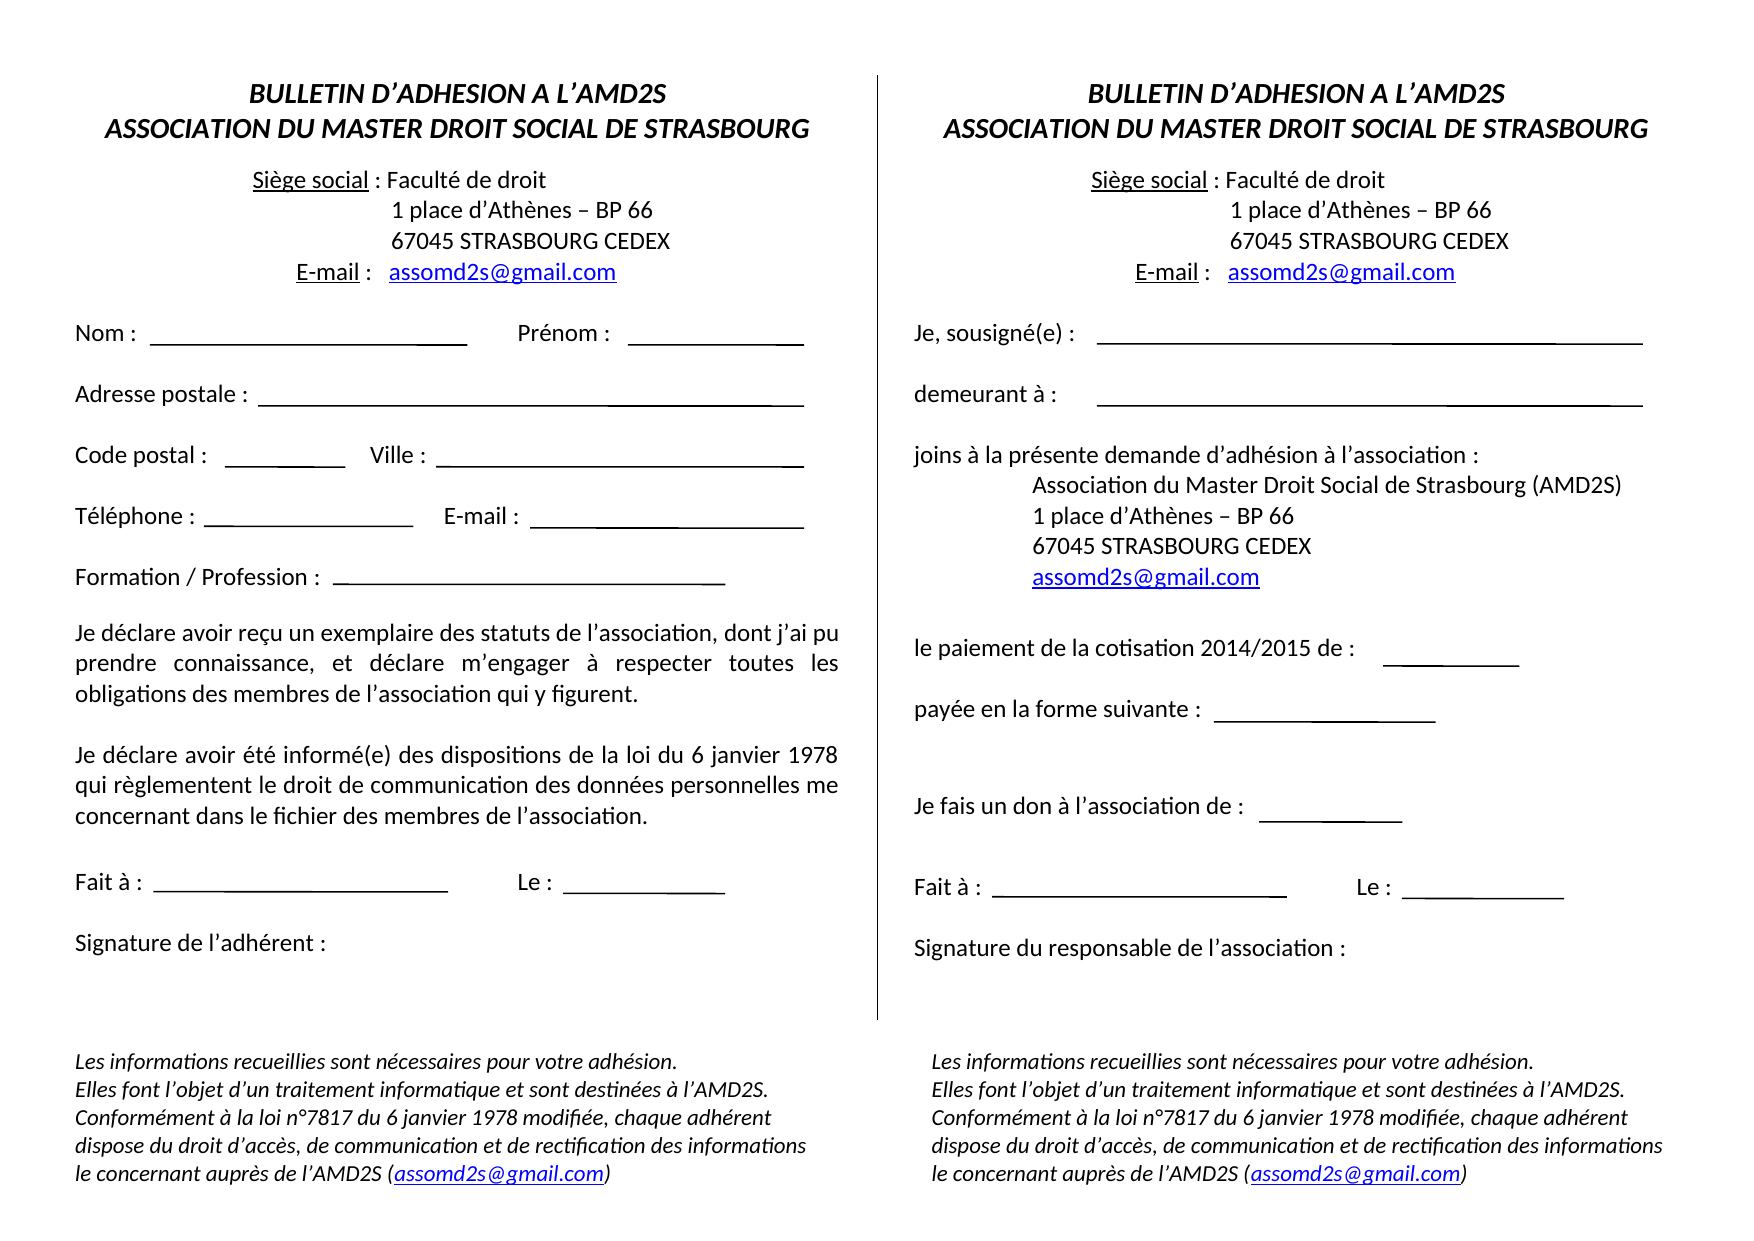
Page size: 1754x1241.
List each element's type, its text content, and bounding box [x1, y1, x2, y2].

text Nom : Prénom : [75, 317, 840, 347]
text Siège social : Faculté de droit [252, 164, 840, 194]
text assomd2s@gmail.com [1032, 561, 1679, 591]
text 67045 STRASBOURG CEDEX [75, 225, 840, 256]
text Signature du responsable de l’association : [914, 932, 1679, 963]
text Je déclare avoir reçu un exemplaire des statuts de l’association, dont j’ai pu prendre connaissance, et déclare m’engager à respecter toutes les obligations des membres de l’association qui y figurent. [75, 617, 840, 708]
text demeurant à : [914, 378, 1679, 408]
text ASSOCIATION DU MASTER DROIT SOCIAL DE STRASBOURG [75, 111, 840, 146]
text E-mail : assomd2s@gmail.com [1091, 256, 1679, 286]
text 67045 STRASBOURG CEDEX [914, 225, 1679, 256]
text Téléphone : E-mail : [75, 500, 840, 530]
text Je déclare avoir été informé(e) des dispositions de la loi du 6 janvier 1978 qui règlementent le droit de communication des données personnelles me concernant dans le fichier des membres de l’association. [75, 739, 840, 830]
text Fait à : Le : [914, 871, 1679, 902]
text 67045 STRASBOURG CEDEX [1032, 530, 1679, 561]
text E-mail : assomd2s@gmail.com [252, 256, 840, 286]
text Formation / Profession : [75, 561, 840, 591]
text BULLETIN D’ADHESION A L’AMD2S [75, 75, 840, 111]
text 1 place d’Athènes – BP 66 [1032, 500, 1679, 530]
text Je, sousigné(e) : [914, 317, 1679, 347]
text Adresse postale : [75, 378, 840, 408]
text ASSOCIATION DU MASTER DROIT SOCIAL DE STRASBOURG [914, 111, 1679, 146]
text 1 place d’Athènes – BP 66 [252, 194, 840, 225]
text Fait à : Le : [75, 866, 840, 897]
text Siège social : Faculté de droit [1091, 164, 1679, 194]
text BULLETIN D’ADHESION A L’AMD2S [914, 75, 1679, 111]
text payée en la forme suivante : [914, 693, 1679, 724]
text Je fais un don à l’association de : [914, 790, 1679, 820]
text joins à la présente demande d’adhésion à l’association : [914, 439, 1679, 469]
text Code postal : Ville : [75, 439, 840, 469]
text le paiement de la cotisation 2014/2015 de : [914, 632, 1679, 663]
text 1 place d’Athènes – BP 66 [1091, 194, 1679, 225]
text Association du Master Droit Social de Strasbourg (AMD2S) [1032, 469, 1679, 500]
text Signature de l’adhérent : [75, 927, 840, 958]
